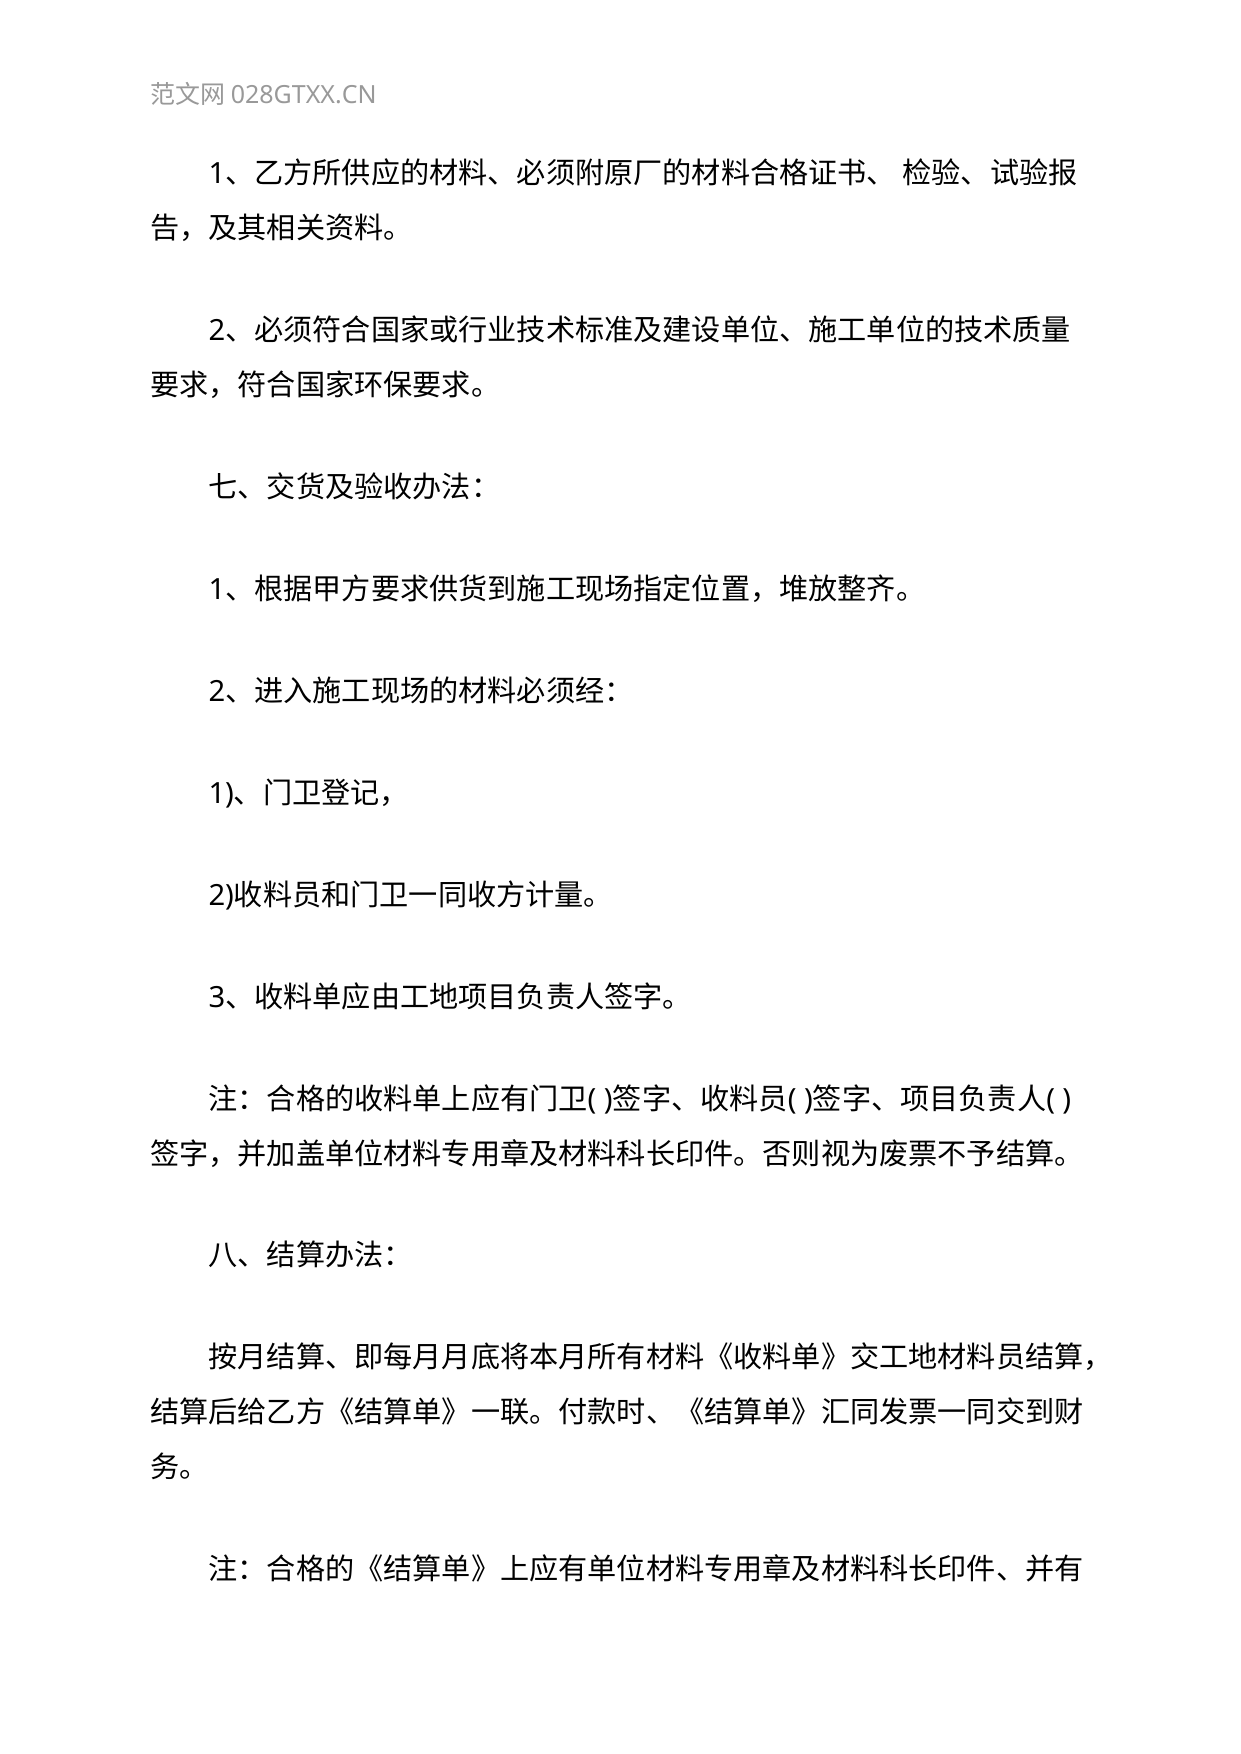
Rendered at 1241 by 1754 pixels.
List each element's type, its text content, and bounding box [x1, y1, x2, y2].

text 1、根据甲方要求供货到施工现场指定位置，堆放整齐。 [150, 565, 1090, 608]
text 2、进入施工现场的材料必须经： [150, 667, 1090, 710]
text 八、结算办法： [150, 1232, 1090, 1274]
text 注：合格的收料单上应有门卫( )签字、收料员( )签字、项目负责人( )签字，并加盖单位材料专用章及材料科长印件。否则视为废票不予结算。 [150, 1075, 1090, 1172]
text 七、交货及验收办法： [150, 463, 1090, 506]
text 3、收料单应由工地项目负责人签字。 [150, 973, 1090, 1016]
text 按月结算、即每月月底将本月所有材料《收料单》交工地材料员结算，结算后给乙方《结算单》一联。付款时、《结算单》汇同发票一同交到财务。 [150, 1334, 1090, 1486]
text 2、必须符合国家或行业技术标准及建设单位、施工单位的技术质量要求，符合国家环保要求。 [150, 307, 1090, 404]
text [150, 1545, 1090, 1588]
text 1)、门卫登记， [150, 769, 1090, 812]
text 1、乙方所供应的材料、必须附原厂的材料合格证书、 检验、试验报告，及其相关资料。 [150, 150, 1090, 247]
text 2)收料员和门卫一同收方计量。 [150, 871, 1090, 914]
